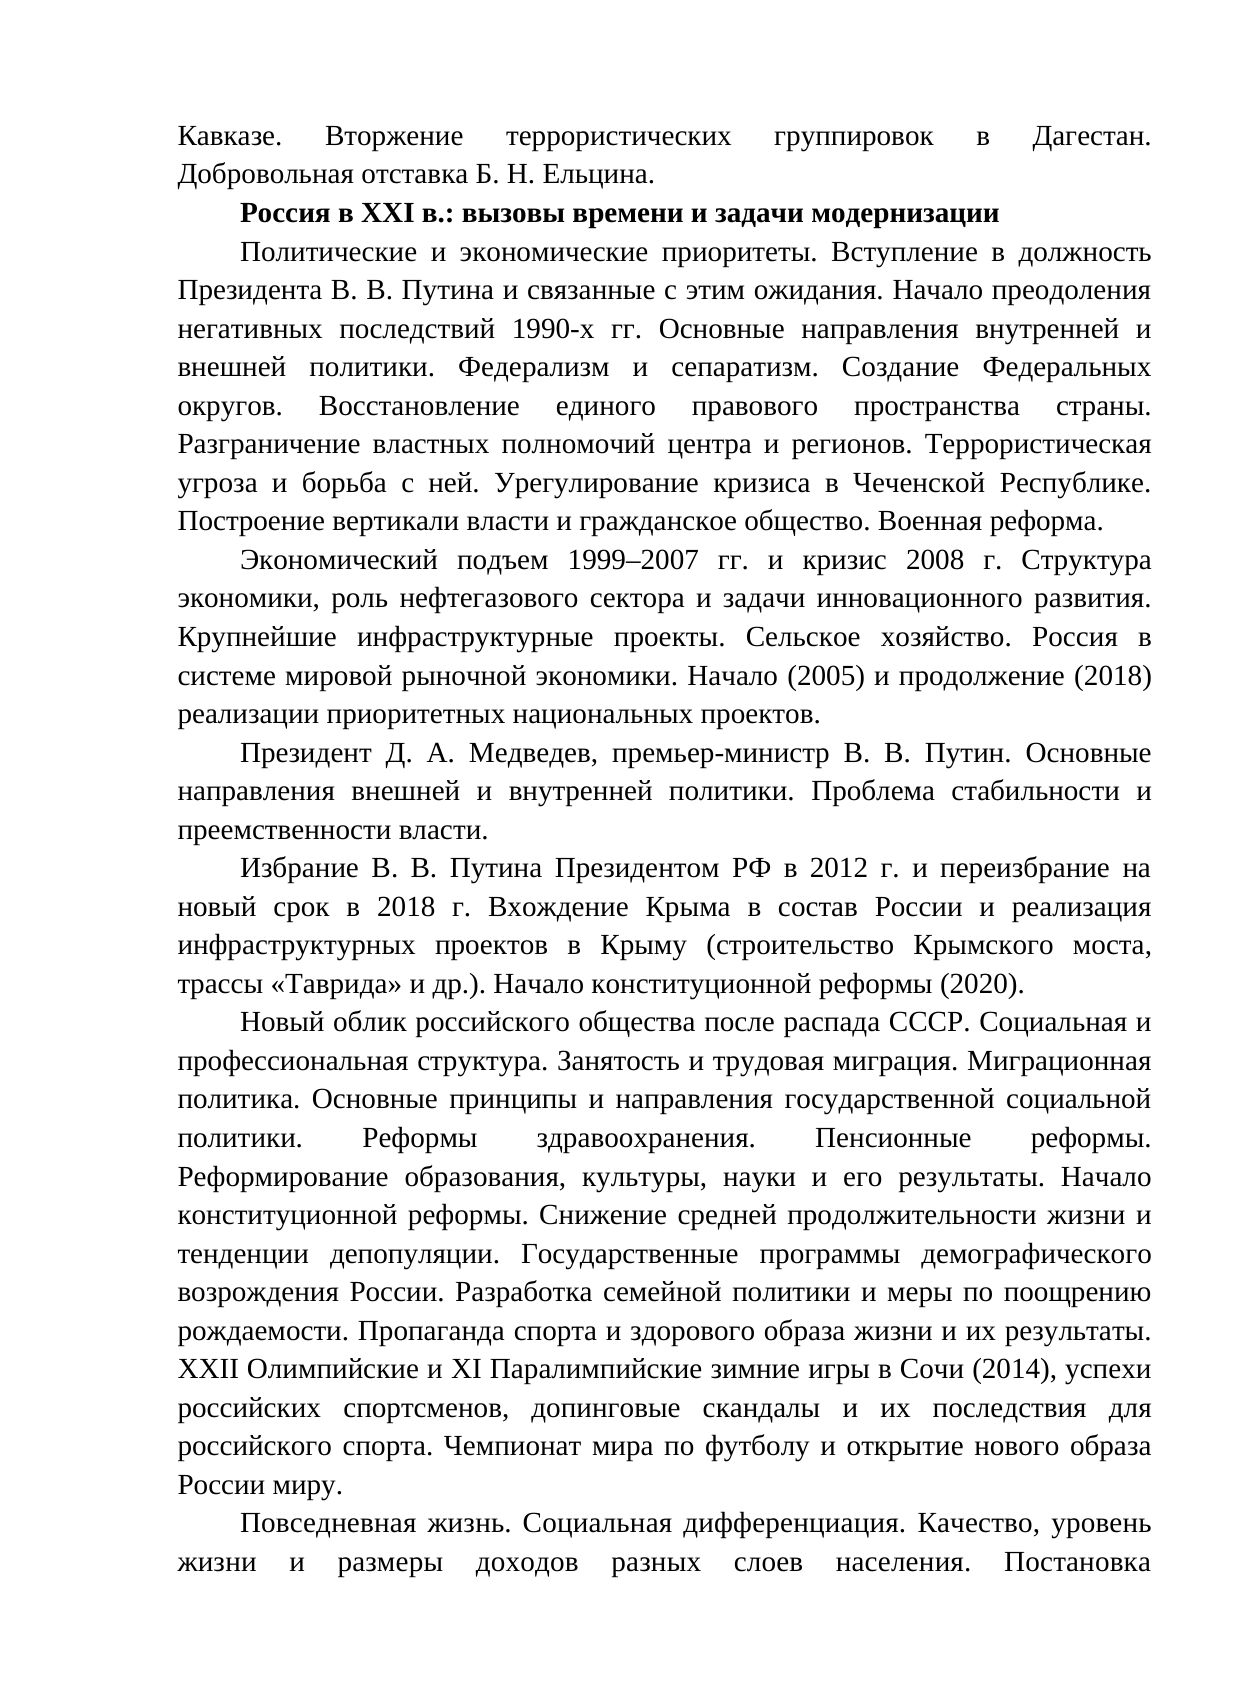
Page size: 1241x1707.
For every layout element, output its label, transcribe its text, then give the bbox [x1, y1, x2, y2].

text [177, 1506, 1152, 1578]
text Россия в ХХI в.: вызовы времени и задачи модернизации [177, 195, 1152, 229]
text Избрание В. В. Путина Президентом РФ в 2012 г. и переизбрание на новый срок в 2018 г. Вхождение Крыма в состав России и реализация инфраструктурных проектов в Крыму (строительство Крымского моста, трассы «Таврида» и др.). Начало конституционной реформы (2020). [177, 850, 1152, 999]
text Новый облик российского общества после распада СССР. Социальная и профессиональная структура. Занятость и трудовая миграция. Миграционная политика. Основные принципы и направления государственной социальной политики. Реформы здравоохранения. Пенсионные реформы. Реформирование образования, культуры, науки и его результаты. Начало конституционной реформы. Снижение средней продолжительности жизни и тенденции депопуляции. Государственные программы демографического возрождения России. Разработка семейной политики и меры по поощрению рождаемости. Пропаганда спорта и здорового образа жизни и их результаты. XXII Олимпийские и XI Паралимпийские зимние игры в Сочи (2014), успехи российских спортсменов, допинговые скандалы и их последствия для российского спорта. Чемпионат мира по футболу и открытие нового образа России миру. [177, 1004, 1152, 1501]
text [177, 118, 1152, 190]
text Политические и экономические приоритеты. Вступление в должность Президента В. В. Путина и связанные с этим ожидания. Начало преодоления негативных последствий 1990-х гг. Основные направления внутренней и внешней политики. Федерализм и сепаратизм. Создание Федеральных округов. Восстановление единого правового пространства страны. Разграничение властных полномочий центра и регионов. Террористическая угроза и борьба с ней. Урегулирование кризиса в Чеченской Республике. Построение вертикали власти и гражданское общество. Военная реформа. [177, 234, 1152, 537]
text Экономический подъем 1999–2007 гг. и кризис 2008 г. Структура экономики, роль нефтегазового сектора и задачи инновационного развития. Крупнейшие инфраструктурные проекты. Сельское хозяйство. Россия в системе мировой рыночной экономики. Начало (2005) и продолжение (2018) реализации приоритетных национальных проектов. [177, 542, 1152, 730]
text Президент Д. А. Медведев, премьер-министр В. В. Путин. Основные направления внешней и внутренней политики. Проблема стабильности и преемственности власти. [177, 735, 1152, 845]
